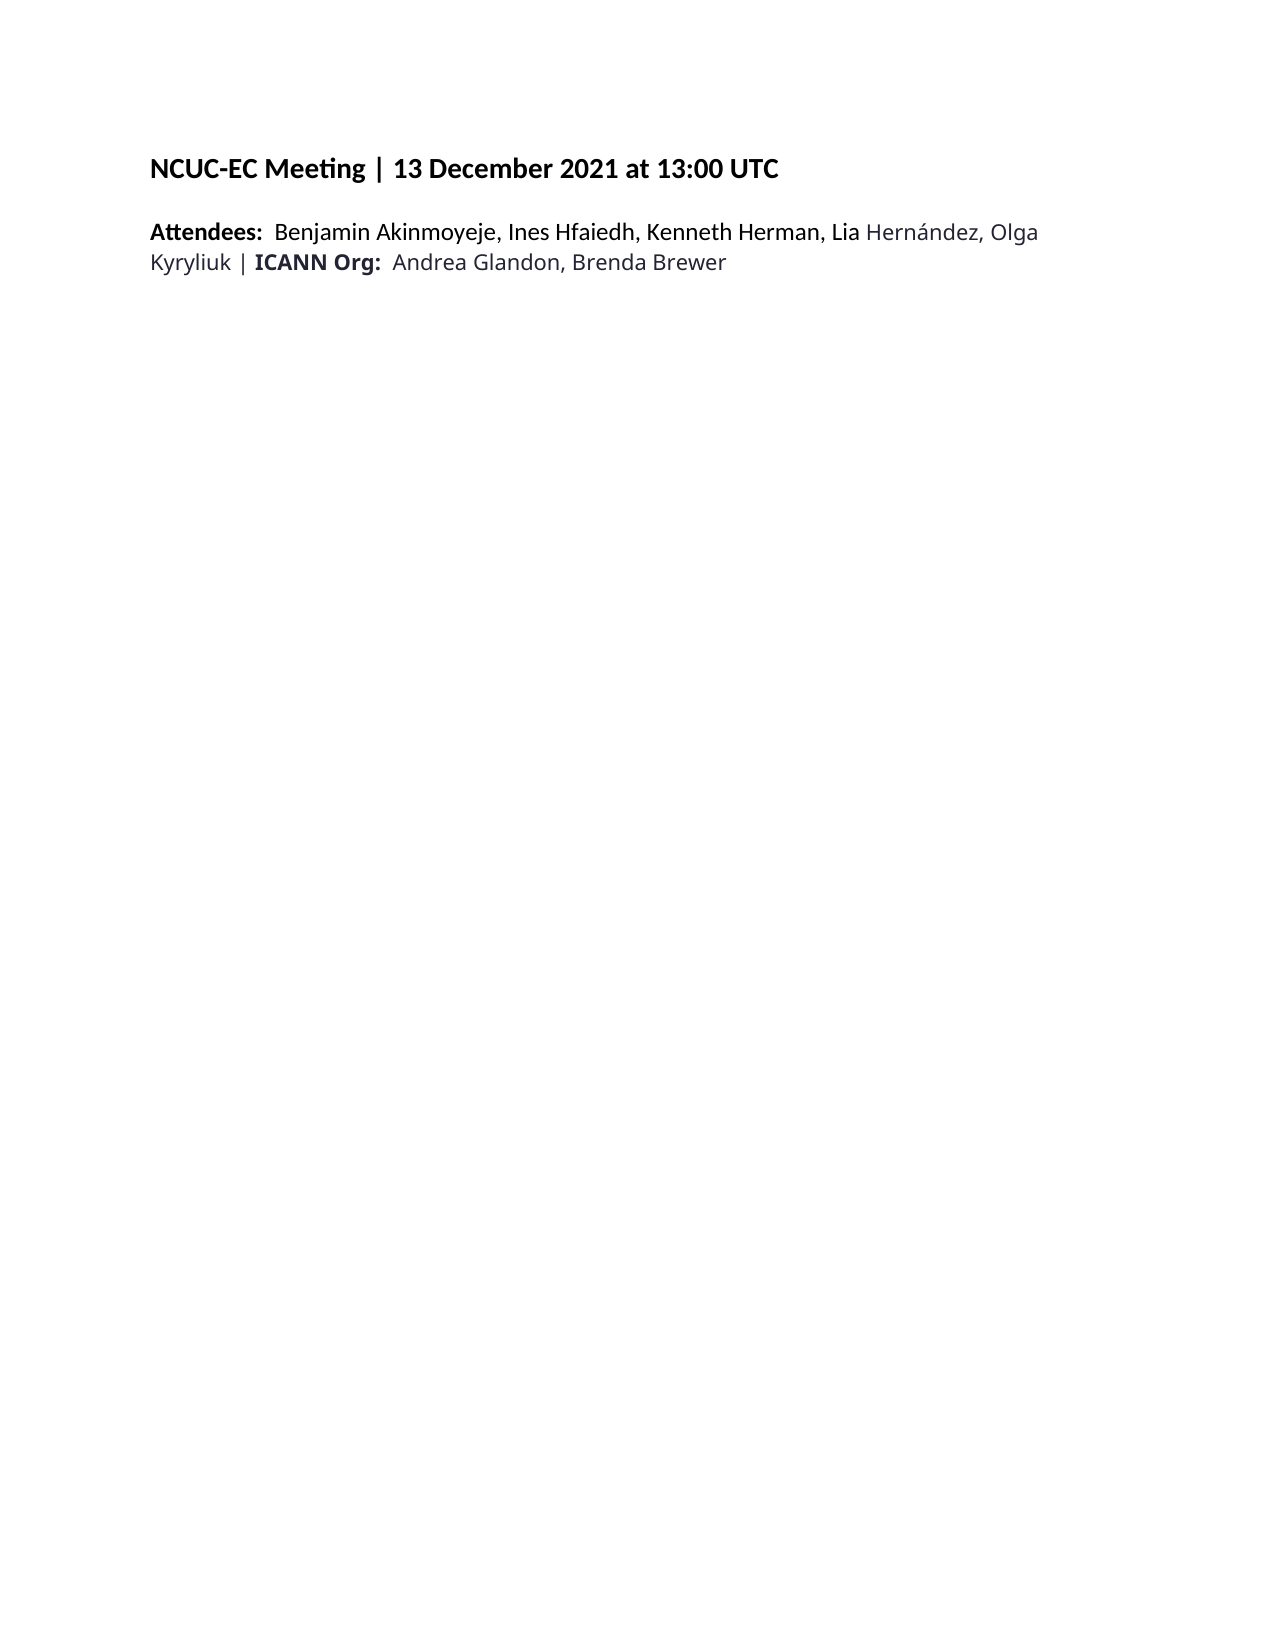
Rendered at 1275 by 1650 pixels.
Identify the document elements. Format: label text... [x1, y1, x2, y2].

text Attendees: Benjamin Akinmoyeje, Ines Hfaiedh, Kenneth Herman, Lia Hernández, Olga Kyryliuk | ICANN Org: Andrea Glandon, Brenda Brewer [150, 216, 1125, 277]
text NCUC-EC Meeting | 13 December 2021 at 13:00 UTC [150, 150, 1125, 186]
